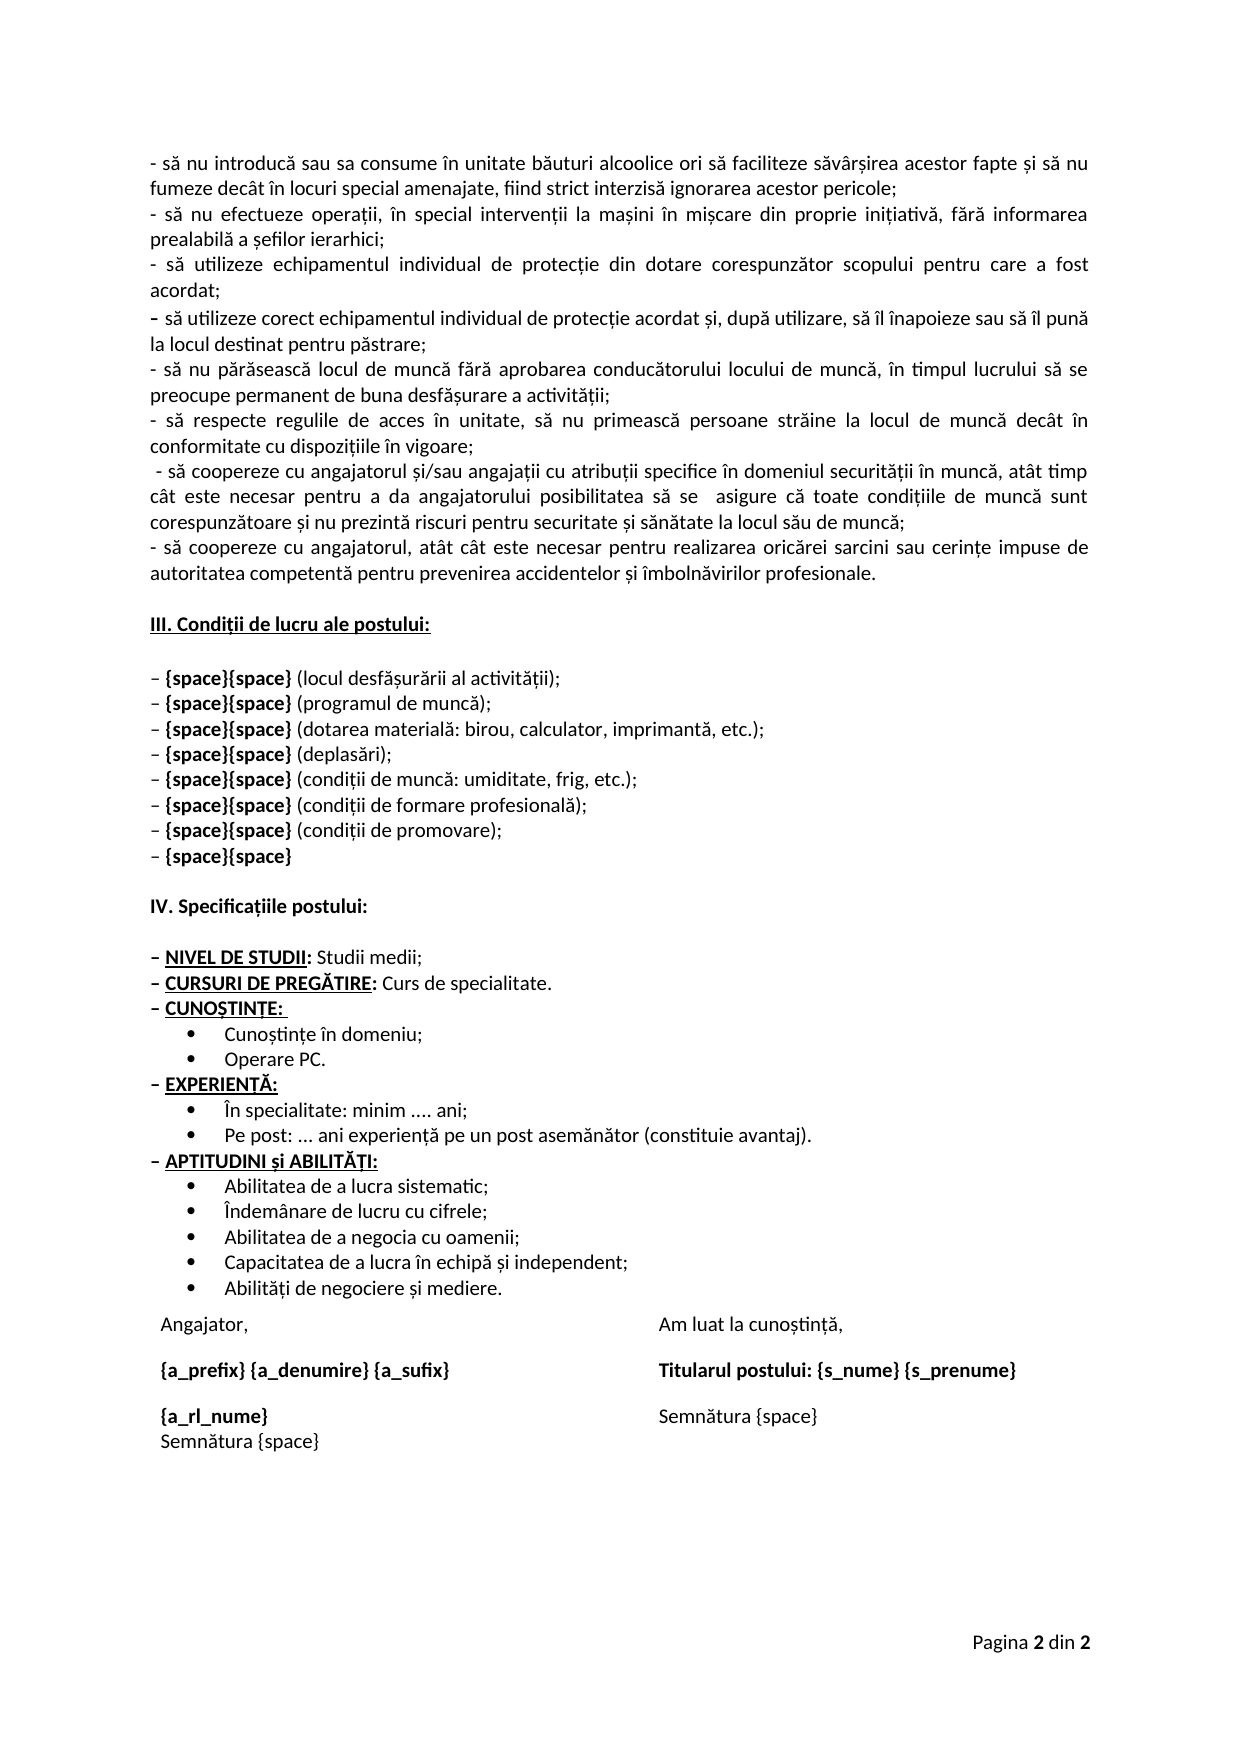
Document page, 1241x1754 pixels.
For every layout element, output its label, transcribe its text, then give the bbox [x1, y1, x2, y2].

list Abilitatea de a lucra sistematic; [187, 1173, 1090, 1199]
table_header Am luat la cunoștință, [648, 1300, 1091, 1347]
text - să utilizeze corect echipamentul individual de protecție acordat și, după utilizare, să îl înapoieze sau să îl pună la locul destinat pentru păstrare; [150, 302, 1090, 357]
list Îndemânare de lucru cu cifrele; [187, 1199, 1090, 1224]
table_header Angajator, [150, 1300, 648, 1347]
list Pe post: ... ani experiență pe un post asemănător (constituie avantaj). [187, 1122, 1090, 1148]
text - să coopereze cu angajatorul și/sau angajații cu atribuții specifice în domeniul securității în muncă, atât timp cât este necesar pentru a da angajatorului posibilitatea să se asigure că toate condițiile de muncă sunt corespunzătoare și nu prezintă riscuri pentru securitate și sănătate la locul său de muncă; [150, 458, 1090, 534]
list Cunoștințe în domeniu; [187, 1021, 1090, 1046]
text – APTITUDINI și ABILITĂȚI: [150, 1148, 1090, 1173]
list Operare PC. [187, 1046, 1090, 1072]
list În specialitate: minim .... ani; [187, 1097, 1090, 1122]
table_cell Titularul postului: {s_nume} {s_prenume} [648, 1347, 1091, 1393]
text – CUNOȘTINȚE: [150, 995, 1090, 1021]
list Capacitatea de a lucra în echipă și independent; [187, 1249, 1090, 1275]
text - să utilizeze echipamentul individual de protecție din dotare corespunzător scopului pentru care a fost acordat; [150, 252, 1090, 302]
table_cell {a_rl_nume} Semnătura {space} [150, 1393, 648, 1464]
text III. Condiții de lucru ale postului: [150, 611, 1090, 636]
text - să nu introducă sau sa consume în unitate băuturi alcoolice ori să faciliteze săvârșirea acestor fapte și să nu fumeze decât în locuri special amenajate, fiind strict interzisă ignorarea acestor pericole; [150, 150, 1090, 201]
text – EXPERIENȚĂ: [150, 1072, 1090, 1097]
table_cell Semnătura {space} [648, 1393, 1091, 1464]
text - să nu părăsească locul de muncă fără aprobarea conducătorului locului de muncă, în timpul lucrului să se preocupe permanent de buna desfășurare a activității; [150, 357, 1090, 407]
table_cell {a_prefix} {a_denumire} {a_sufix} [150, 1347, 648, 1393]
text - să respecte regulile de acces în unitate, să nu primească persoane străine la locul de muncă decât în conformitate cu dispozițiile în vigoare; [150, 407, 1090, 458]
text IV. Specificațiile postului: [150, 894, 1090, 919]
text – {space}{space} (locul desfășurării al activității); – {space}{space} (programul de muncă); – {space}{space} (dotarea materială: birou, calculator, imprimantă, etc.); – {space}{space} (deplasări); – {space}{space} (condiții de muncă: umiditate, frig, etc.); – {space}{space} (condiții de formare profesională); – {space}{space} (condiții de promovare); – {space}{space} [150, 665, 1090, 868]
text - să coopereze cu angajatorul, atât cât este necesar pentru realizarea oricărei sarcini sau cerințe impuse de autoritatea competentă pentru prevenirea accidentelor și îmbolnăvirilor profesionale. [150, 534, 1090, 585]
text – NIVEL DE STUDII: Studii medii; – CURSURI DE PREGĂTIRE: Curs de specialitate. [150, 944, 1090, 995]
text - să nu efectueze operații, în special intervenții la mașini în mișcare din proprie inițiativă, fără informarea prealabilă a șefilor ierarhici; [150, 201, 1090, 252]
list Abilități de negociere și mediere. [187, 1275, 1090, 1300]
list Abilitatea de a negocia cu oamenii; [187, 1224, 1090, 1249]
